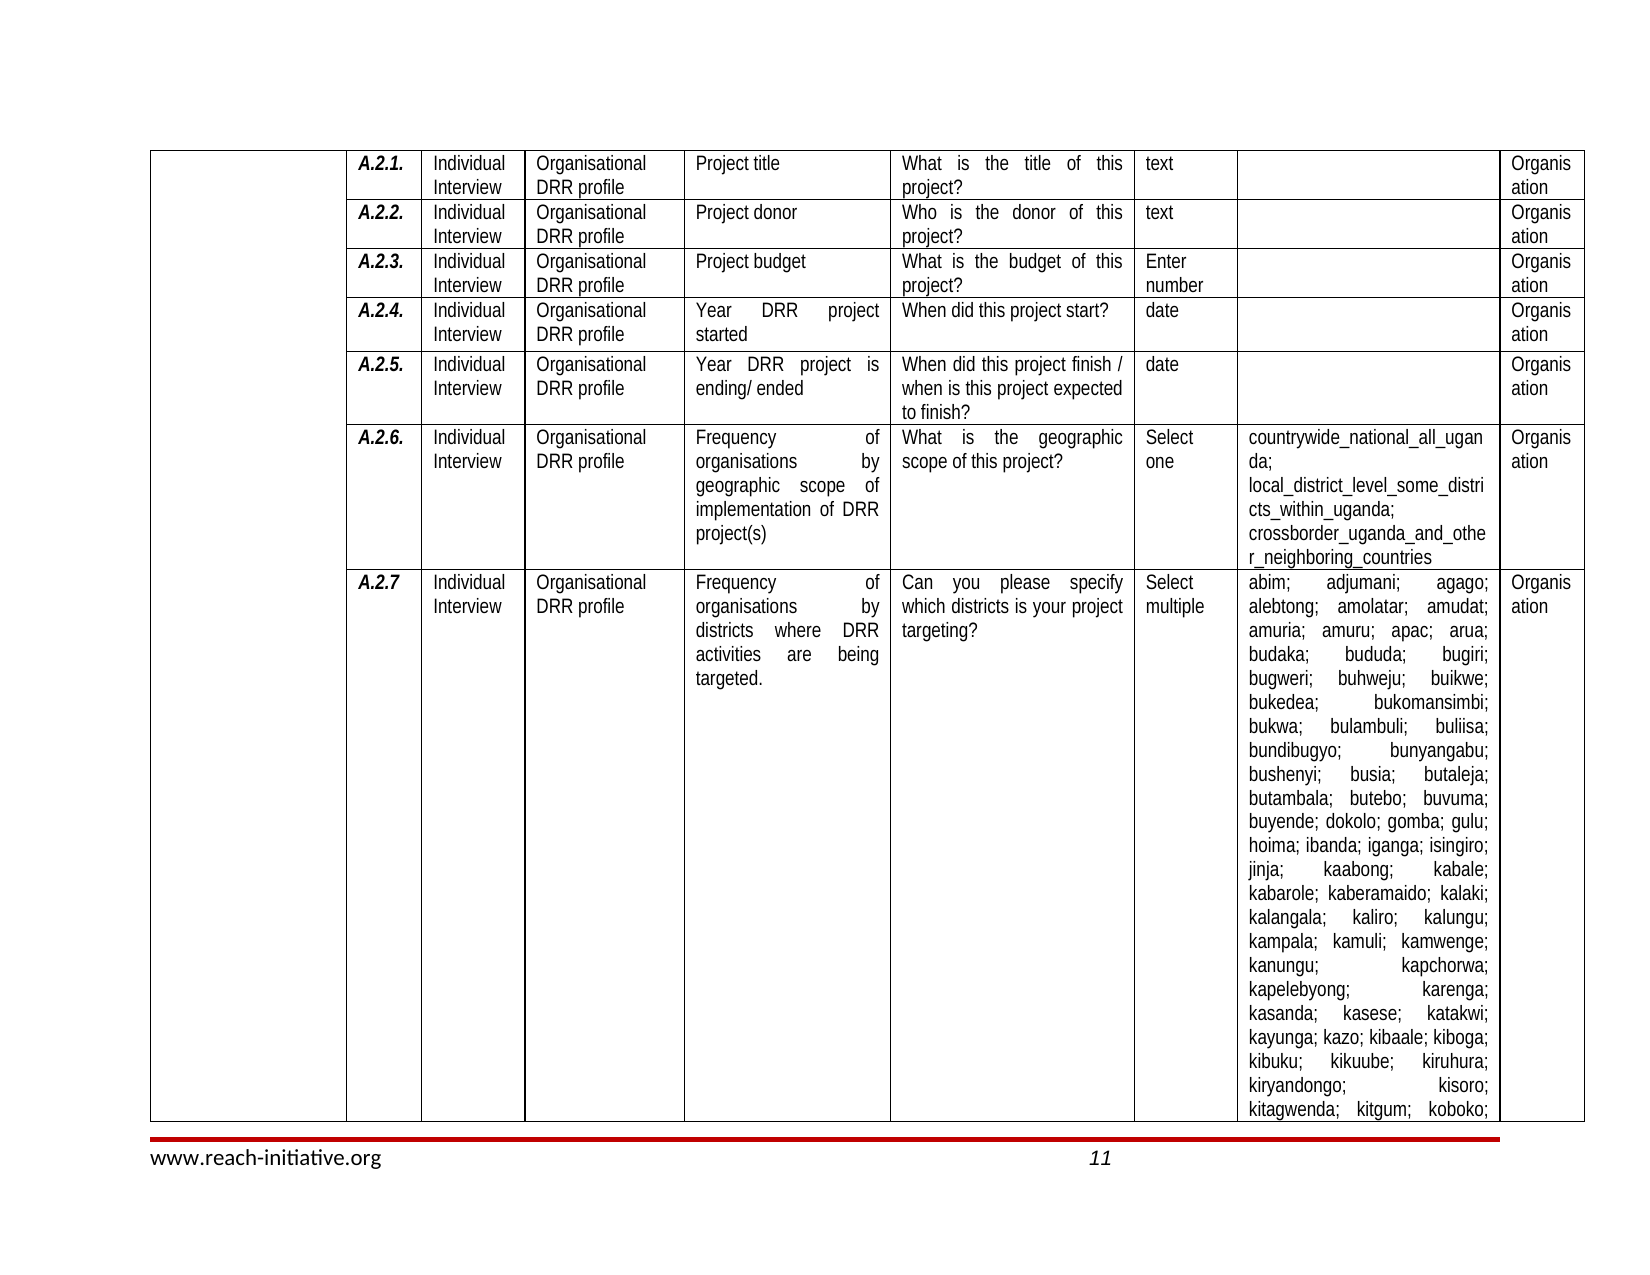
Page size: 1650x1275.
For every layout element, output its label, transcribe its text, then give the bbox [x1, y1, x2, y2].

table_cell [422, 570, 524, 1121]
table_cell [891, 570, 1134, 1121]
table_cell Project donor [685, 200, 890, 248]
table_cell Organisational DRR profile [526, 200, 684, 248]
table_cell Organisation [1501, 151, 1584, 199]
table_cell [1238, 249, 1499, 297]
table_cell Individual Interview [422, 249, 524, 297]
table_cell A.2.5. [347, 352, 421, 424]
table_cell Organisational DRR profile [526, 425, 684, 569]
table_cell A.2.7 [347, 570, 421, 1121]
table_cell A.2.1. [347, 151, 421, 199]
table_cell Individual Interview [422, 298, 524, 351]
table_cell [526, 151, 684, 199]
table_cell Organisational DRR profile [526, 298, 684, 351]
table_cell What is the budget of this project? [891, 249, 1134, 297]
table_cell Individual Interview [422, 352, 524, 424]
table_cell Project budget [685, 249, 890, 297]
table_cell text [1135, 200, 1237, 248]
table_cell A.2.4. [347, 298, 421, 351]
table_cell Organisation [1501, 425, 1584, 569]
table_cell Enter number [1135, 249, 1237, 297]
table_cell What is the title of this project? [891, 151, 1134, 199]
table_cell Organisation [1501, 249, 1584, 297]
table_cell Project title [685, 151, 890, 199]
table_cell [526, 570, 684, 1121]
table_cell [1238, 570, 1499, 1121]
table_cell When did this project start? [891, 298, 1134, 351]
table_cell [1238, 200, 1499, 248]
table_cell A.2.2. [347, 200, 421, 248]
table_cell Organisational DRR profile [526, 352, 684, 424]
table_cell text [1135, 151, 1237, 199]
table_cell Select one [1135, 425, 1237, 569]
table_cell countrywide_national_all_uganda; local_district_level_some_districts_within_uganda; crossborder_uganda_and_other_neighboring_countries [1238, 425, 1499, 569]
table_cell [1238, 298, 1499, 351]
table_cell Organisation [1501, 200, 1584, 248]
table_cell Organisation [1501, 352, 1584, 424]
table_cell Frequency of organisations by geographic scope of implementation of DRR project(s) [685, 425, 890, 569]
table_cell Organisation [1501, 298, 1584, 351]
table_cell [1238, 151, 1499, 199]
table_cell Year DRR project started [685, 298, 890, 351]
table_cell [1238, 352, 1499, 424]
table_cell Organisational DRR profile [526, 249, 684, 297]
table_cell What is the geographic scope of this project? [891, 425, 1134, 569]
table_cell Who is the donor of this project? [891, 200, 1134, 248]
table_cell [422, 151, 524, 199]
table_cell Year DRR project is ending/ ended [685, 352, 890, 424]
table_cell Individual Interview [422, 200, 524, 248]
table_cell Select multiple [1135, 570, 1237, 1121]
table_cell A.2.6. [347, 425, 421, 569]
table_cell When did this project finish / when is this project expected to finish? [891, 352, 1134, 424]
table_cell date [1135, 298, 1237, 351]
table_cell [685, 570, 890, 1121]
table_cell Individual Interview [422, 425, 524, 569]
table_cell Organisation [1501, 570, 1584, 1121]
table_cell A.2.3. [347, 249, 421, 297]
table_cell date [1135, 352, 1237, 424]
